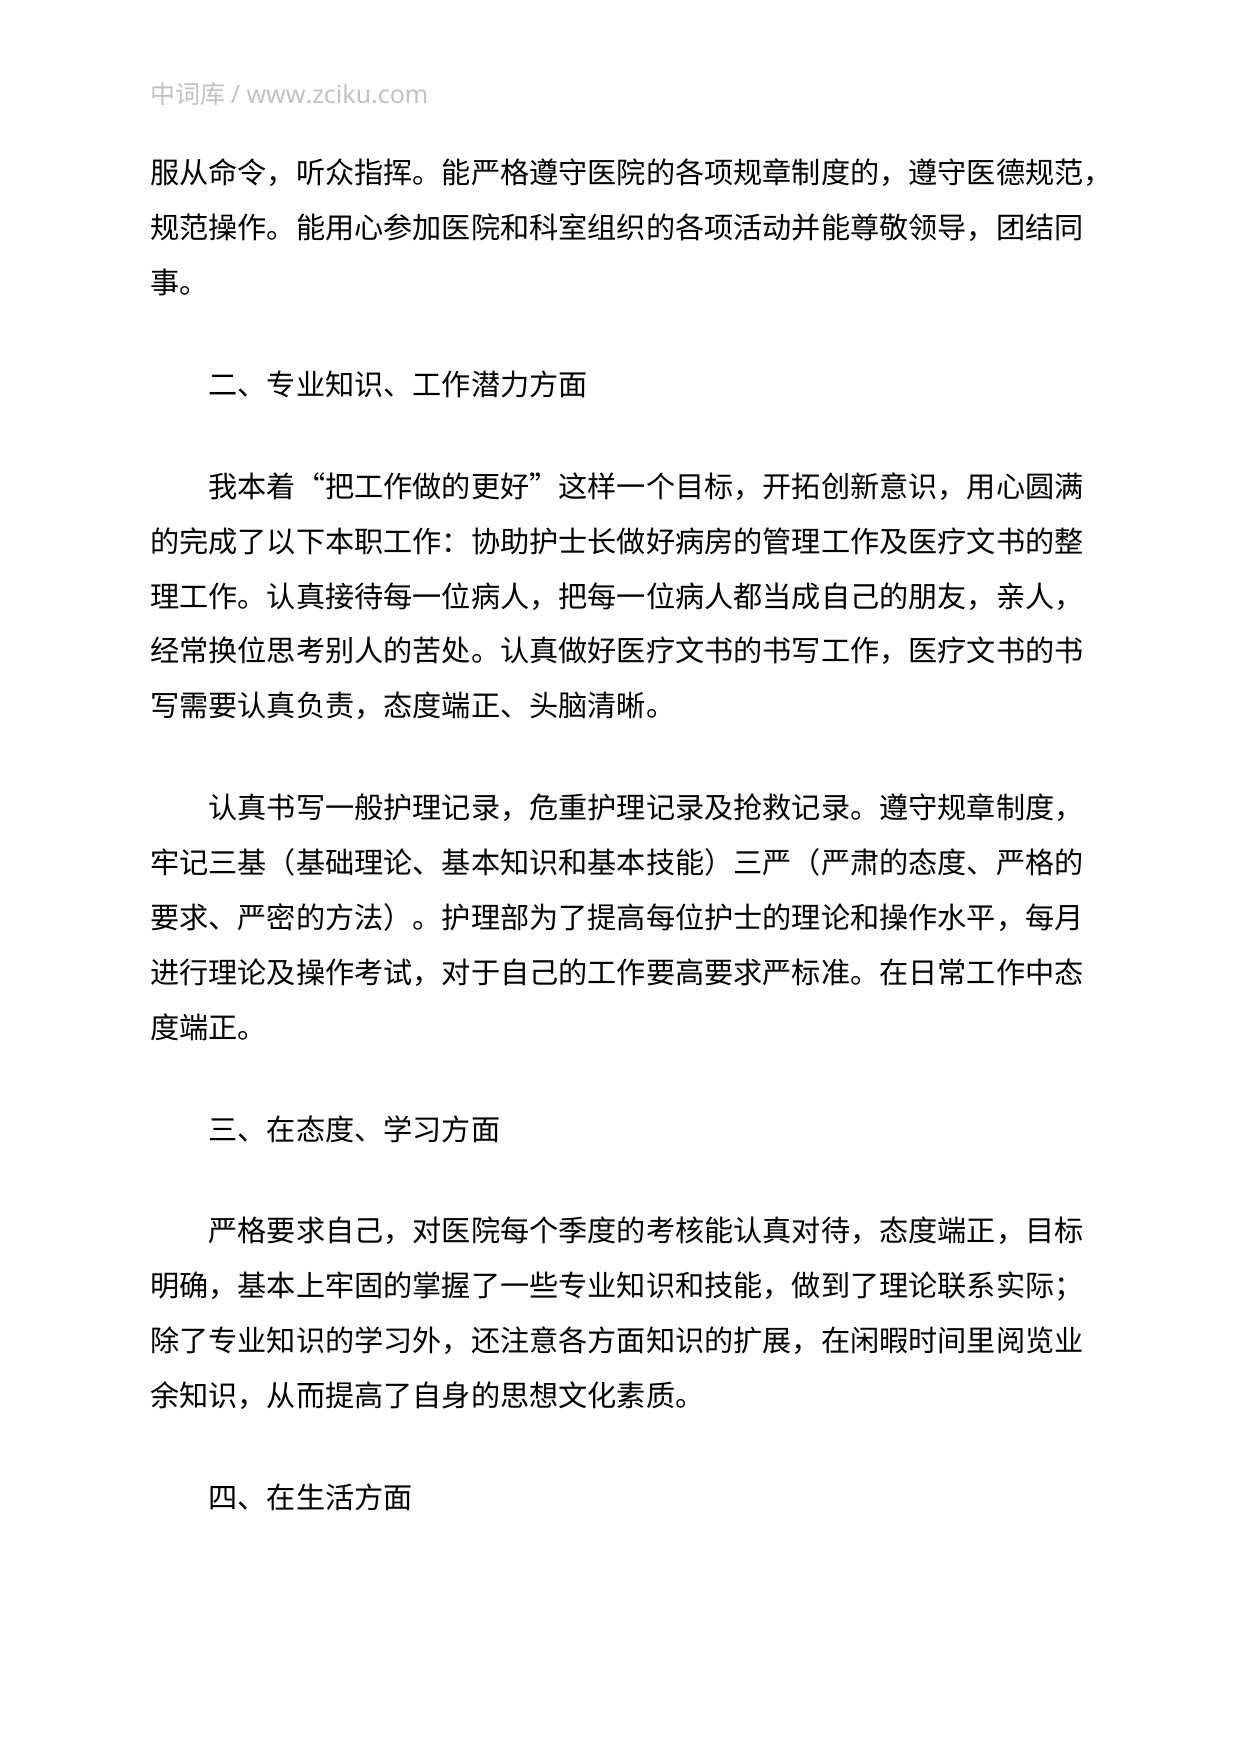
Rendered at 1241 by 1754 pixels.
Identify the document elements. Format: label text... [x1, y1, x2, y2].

text 我本着“把工作做的更好”这样一个目标，开拓创新意识，用心圆满的完成了以下本职工作：协助护士长做好病房的管理工作及医疗文书的整理工作。认真接待每一位病人，把每一位病人都当成自己的朋友，亲人，经常换位思考别人的苦处。认真做好医疗文书的书写工作，医疗文书的书写需要认真负责，态度端正、头脑清晰。 [150, 463, 1090, 725]
text 严格要求自己，对医院每个季度的考核能认真对待，态度端正，目标明确，基本上牢固的掌握了一些专业知识和技能，做到了理论联系实际；除了专业知识的学习外，还注意各方面知识的扩展，在闲暇时间里阅览业余知识，从而提高了自身的思想文化素质。 [150, 1208, 1090, 1415]
text 四、在生活方面 [150, 1474, 1090, 1517]
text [150, 150, 1090, 302]
text 三、在态度、学习方面 [150, 1106, 1090, 1148]
text 二、专业知识、工作潜力方面 [150, 362, 1090, 404]
text 认真书写一般护理记录，危重护理记录及抢救记录。遵守规章制度，牢记三基（基础理论、基本知识和基本技能）三严（严肃的态度、严格的要求、严密的方法）。护理部为了提高每位护士的理论和操作水平，每月进行理论及操作考试，对于自己的工作要高要求严标准。在日常工作中态度端正。 [150, 785, 1090, 1047]
